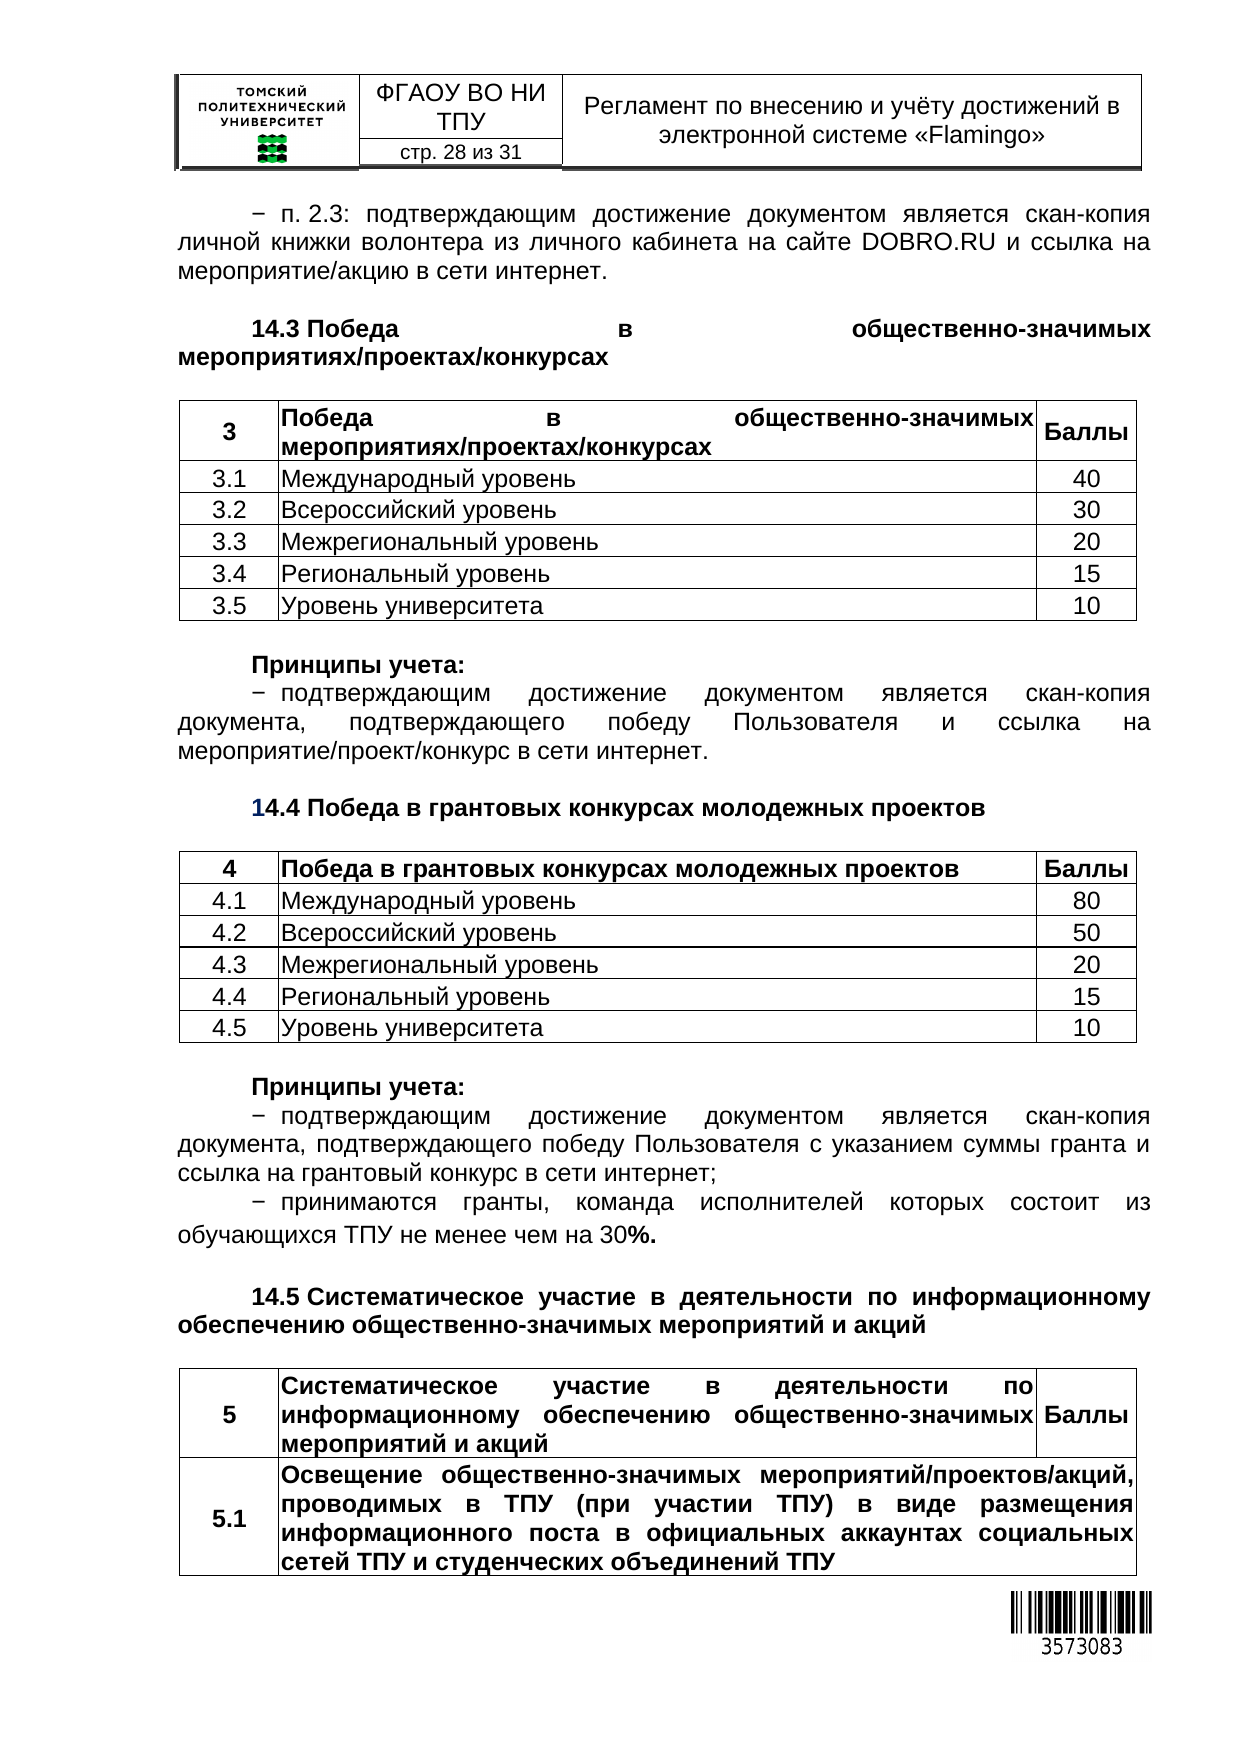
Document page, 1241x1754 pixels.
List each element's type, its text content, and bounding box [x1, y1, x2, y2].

text Принципы учета: [177, 649, 1152, 678]
table_cell 3.1 [180, 461, 278, 492]
table_header 3 [180, 401, 278, 460]
list подтверждающим достижение документом является скан-копия документа, подтверждающего победу Пользователя с указанием суммы гранта и ссылка на грантовый конкурс в сети интернет; [177, 1101, 1152, 1187]
table_cell 30 [1037, 493, 1136, 524]
table_cell 20 [1037, 948, 1136, 978]
subtitle 14.3 Победа в общественно-значимых мероприятиях/проектах/конкурсах [177, 313, 1152, 371]
table_cell Межрегиональный уровень [279, 948, 1036, 978]
table_cell Межрегиональный уровень [279, 525, 1036, 556]
subtitle 14.4 Победа в грантовых конкурсах молодежных проектов [177, 793, 1152, 822]
table_cell Международный уровень [279, 461, 1036, 492]
table_cell 4.5 [180, 1011, 278, 1042]
table_cell Региональный уровень [279, 557, 1036, 588]
table_cell Всероссийский уровень [279, 916, 1036, 946]
table_cell 50 [1037, 916, 1136, 946]
table_cell Уровень университета [279, 589, 1036, 620]
picture [188, 81, 350, 165]
table_header 5 [180, 1369, 278, 1457]
table_cell 3.3 [180, 525, 278, 556]
text Принципы учета: [177, 1072, 1152, 1101]
table_cell 15 [1037, 557, 1136, 588]
table_cell 40 [1037, 461, 1136, 492]
table_cell 10 [1037, 589, 1136, 620]
table_cell Международный уровень [279, 884, 1036, 914]
table_cell 3.2 [180, 493, 278, 524]
table_cell 4.1 [180, 884, 278, 914]
table_cell 15 [1037, 979, 1136, 1010]
table_cell 3.4 [180, 557, 278, 588]
table_cell 5.1 [180, 1458, 278, 1575]
table_cell 80 [1037, 884, 1136, 914]
table_header Победа в общественно-значимых мероприятиях/проектах/конкурсах [279, 401, 1036, 460]
list п. 2.3: подтверждающим достижение документом является скан-копия личной книжки волонтера из личного кабинета на сайте DOBRO.RU и ссылка на мероприятие/акцию в сети интернет. [177, 198, 1152, 285]
table_cell Всероссийский уровень [279, 493, 1036, 524]
table_header Баллы [1037, 1369, 1136, 1457]
table_cell Региональный уровень [279, 979, 1036, 1010]
table_header 4 [180, 852, 278, 883]
table_cell Освещение общественно-значимых мероприятий/проектов/акций, проводимых в ТПУ (при участии ТПУ) в виде размещения информационного поста в официальных аккаунтах социальных сетей ТПУ и студенческих объединений ТПУ [279, 1458, 1136, 1575]
table_cell 4.2 [180, 916, 278, 946]
table_cell 20 [1037, 525, 1136, 556]
table_cell Уровень университета [279, 1011, 1036, 1042]
picture [1011, 1591, 1152, 1662]
list принимаются гранты, команда исполнителей которых состоит из обучающихся ТПУ не менее чем на 30%. [177, 1187, 1152, 1249]
table_header Баллы [1037, 401, 1136, 460]
list подтверждающим достижение документом является скан-копия документа, подтверждающего победу Пользователя и ссылка на мероприятие/проект/конкурс в сети интернет. [177, 678, 1152, 764]
table_cell 4.4 [180, 979, 278, 1010]
table_header Баллы [1037, 852, 1136, 883]
table_cell 4.3 [180, 948, 278, 978]
table_header Победа в грантовых конкурсах молодежных проектов [279, 852, 1036, 883]
subtitle 14.5 Систематическое участие в деятельности по информационному обеспечению общественно-значимых мероприятий и акций [177, 1282, 1152, 1339]
table_header Систематическое участие в деятельности по информационному обеспечению общественно-значимых мероприятий и акций [279, 1369, 1036, 1457]
table_cell 3.5 [180, 589, 278, 620]
table_cell 10 [1037, 1011, 1136, 1042]
